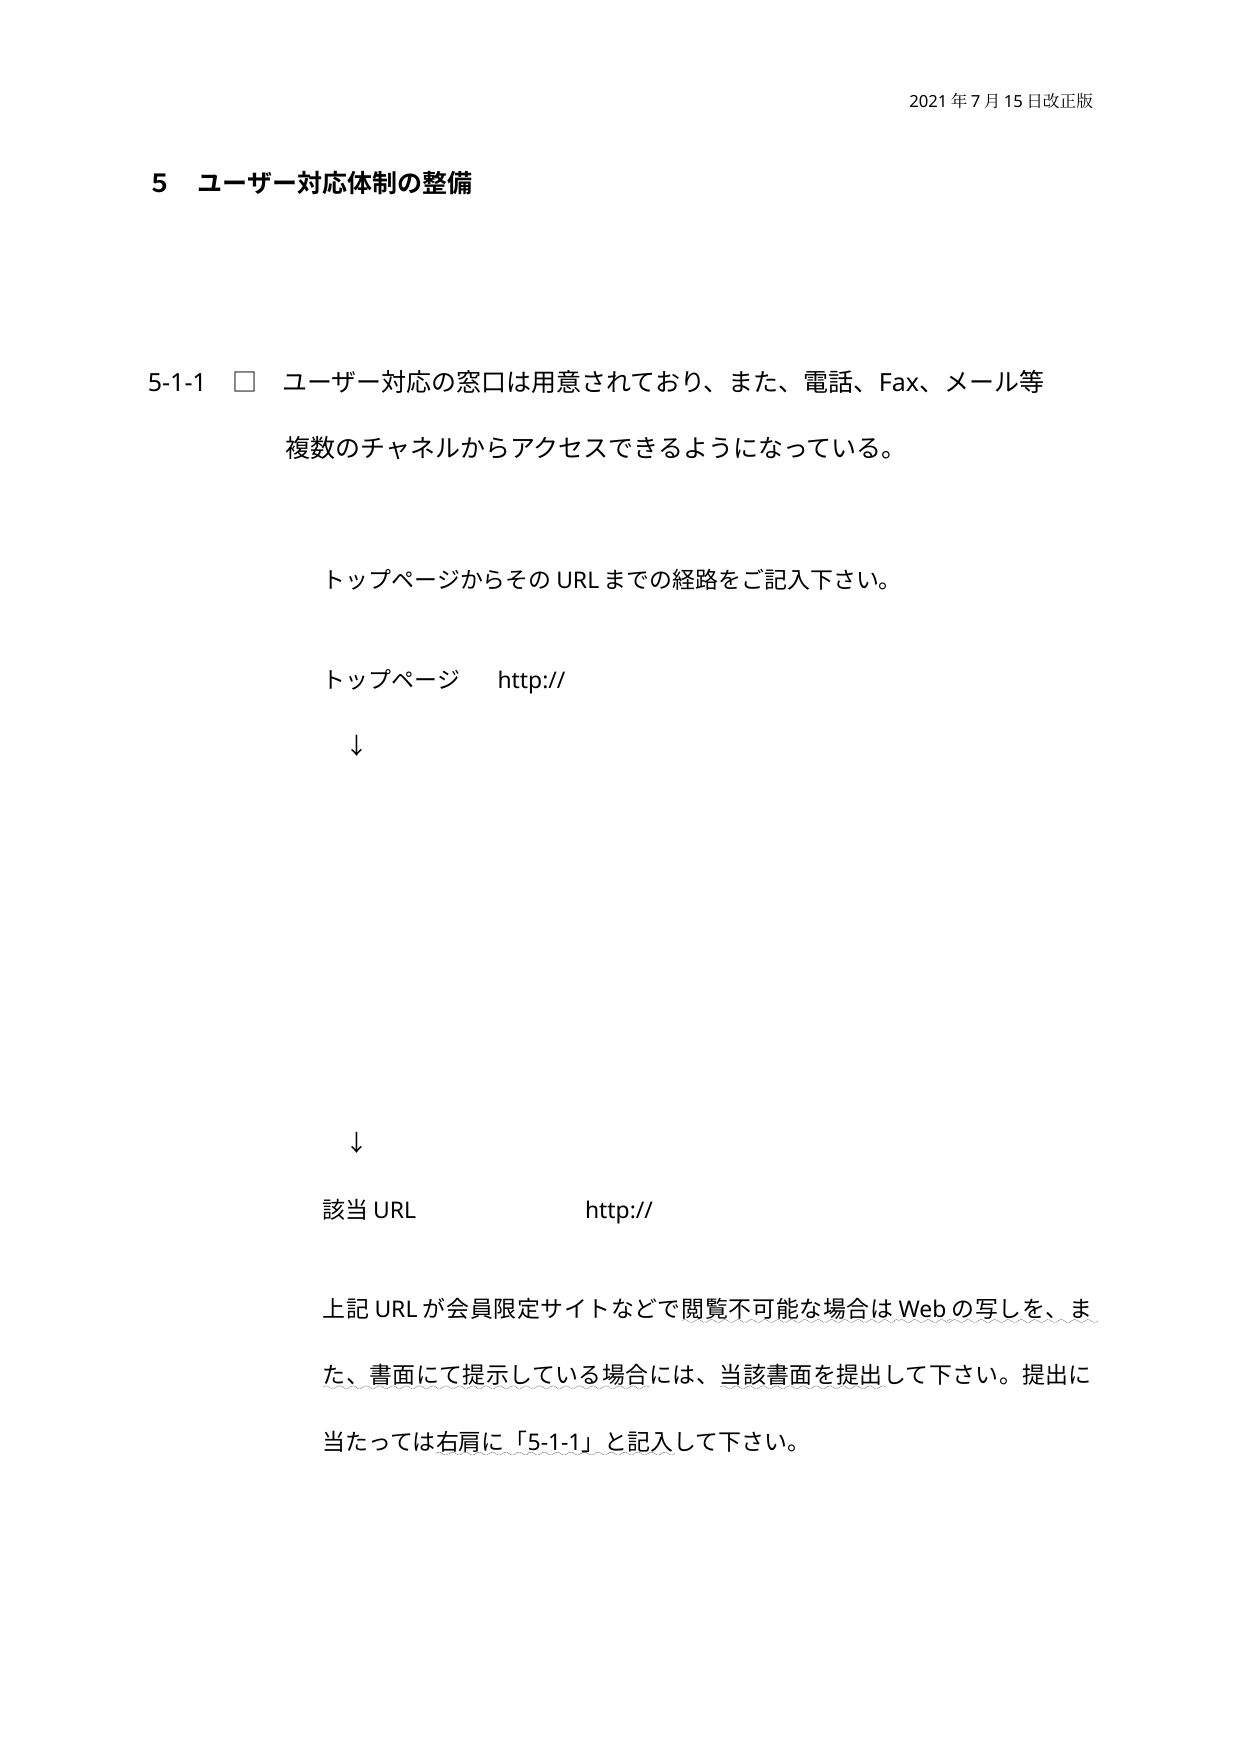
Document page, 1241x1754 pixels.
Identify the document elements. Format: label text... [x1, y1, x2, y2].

text 5-1-1 □ ユーザー対応の窓口は用意されており、また、電話、Fax、メール等 [148, 347, 1092, 413]
text ５ ユーザー対応体制の整備 [148, 148, 1092, 214]
text トップページからそのURLまでの経路をご記入下さい。 [323, 546, 1092, 612]
text トップページ http:// [235, 645, 1092, 711]
text ↓ [148, 711, 1092, 778]
text ↓ [148, 1109, 1092, 1175]
text 該当URL http:// [148, 1175, 1092, 1241]
text 上記URLが会員限定サイトなどで閲覧不可能な場合はWebの写しを、また、書面にて提示している場合には、当該書面を提出して下さい。提出に当たっては右肩に「5-1-1」と記入して下さい。 [323, 1274, 1092, 1473]
text 複数のチャネルからアクセスできるようになっている。 [148, 413, 1092, 479]
